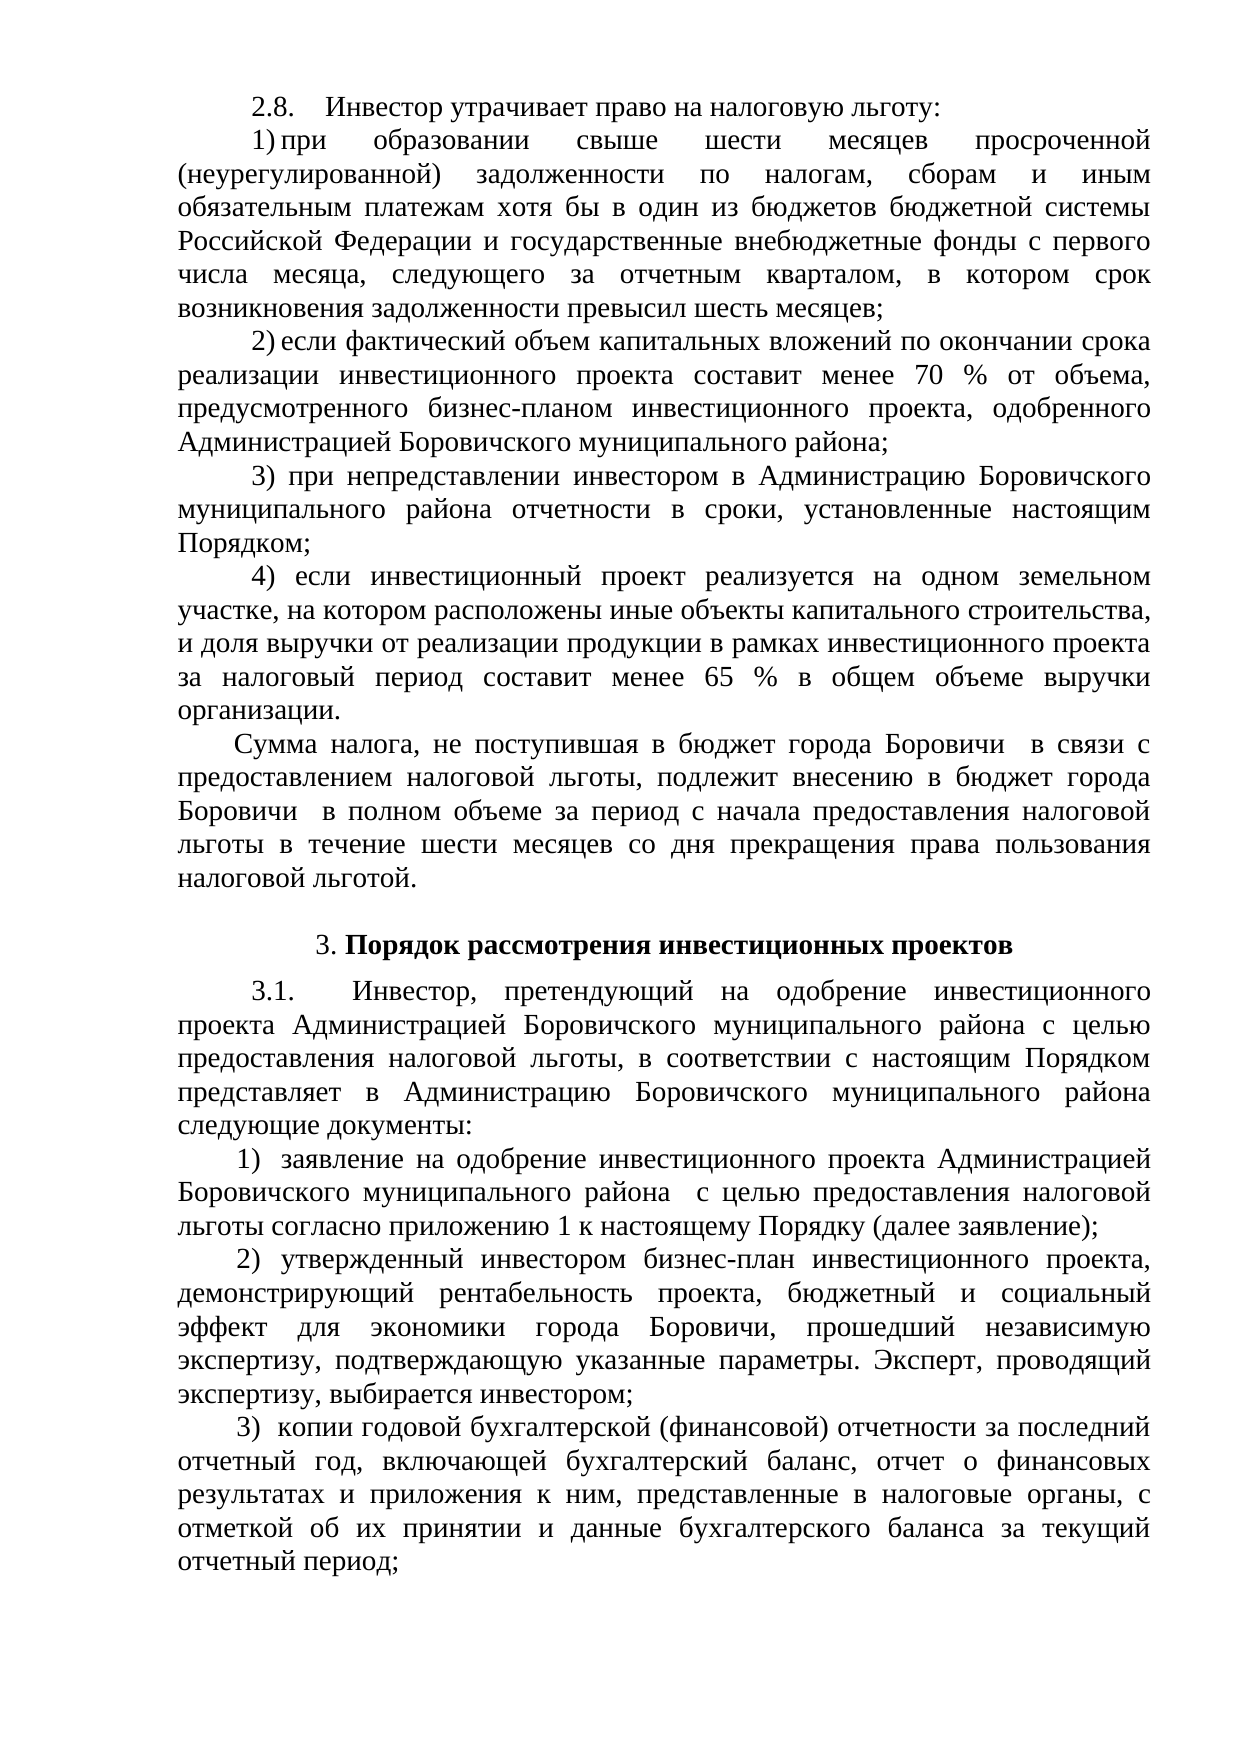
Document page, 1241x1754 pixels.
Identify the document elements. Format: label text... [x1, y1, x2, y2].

list утвержденный инвестором бизнес-план инвестиционного проекта, демонстрирующий рентабельность проекта, бюджетный и социальный эффект для экономики города Боровичи, прошедший независимую экспертизу, подтверждающую указанные параметры. Эксперт, проводящий экспертизу, выбирается инвестором; [177, 1242, 1152, 1409]
text Сумма налога, не поступившая в бюджет города Боровичи в связи с предоставлением налоговой льготы, подлежит внесению в бюджет города Боровичи в полном объеме за период с начала предоставления налоговой льготы в течение шести месяцев со дня прекращения права пользования налоговой льготой. [177, 726, 1152, 894]
list 3) при непредставлении инвестором в Администрацию Боровичского муниципального района отчетности в сроки, установленные настоящим Порядком; [177, 458, 1152, 558]
list Порядок рассмотрения инвестиционных проектов [177, 927, 1152, 961]
list заявление на одобрение инвестиционного проекта Администрацией Боровичского муниципального района с целью предоставления налоговой льготы согласно приложению 1 к настоящему Порядку (далее заявление); [177, 1141, 1152, 1242]
text 3) копии годовой бухгалтерской (финансовой) отчетности за последний отчетный год, включающей бухгалтерский баланс, отчет о финансовых результатах и приложения к ним, представленные в налоговые органы, с отметкой об их принятии и данные бухгалтерского баланса за текущий отчетный период; [177, 1409, 1152, 1577]
list при образовании свыше шести месяцев просроченной (неурегулированной) задолженности по налогам, сборам и иным обязательным платежам хотя бы в один из бюджетов бюджетной системы Российской Федерации и государственные внебюджетные фонды с первого числа месяца, следующего за отчетным кварталом, в котором срок возникновения задолженности превысил шесть месяцев; [177, 122, 1152, 323]
list Инвестор, претендующий на одобрение инвестиционного проекта Администрацией Боровичского муниципального района с целью предоставления налоговой льготы, в соответствии с настоящим Порядком представляет в Администрацию Боровичского муниципального района следующие документы: [177, 973, 1152, 1141]
list Инвестор утрачивает право на налоговую льготу: [177, 89, 1152, 122]
text 4) если инвестиционный проект реализуется на одном земельном участке, на котором расположены иные объекты капитального строительства, и доля выручки от реализации продукции в рамках инвестиционного проекта за налоговый период составит менее 65 % в общем объеме выручки организации. [177, 558, 1152, 726]
list если фактический объем капитальных вложений по окончании срока реализации инвестиционного проекта составит менее 70 % от объема, предусмотренного бизнес-планом инвестиционного проекта, одобренного Администрацией Боровичского муниципального района; [177, 323, 1152, 458]
